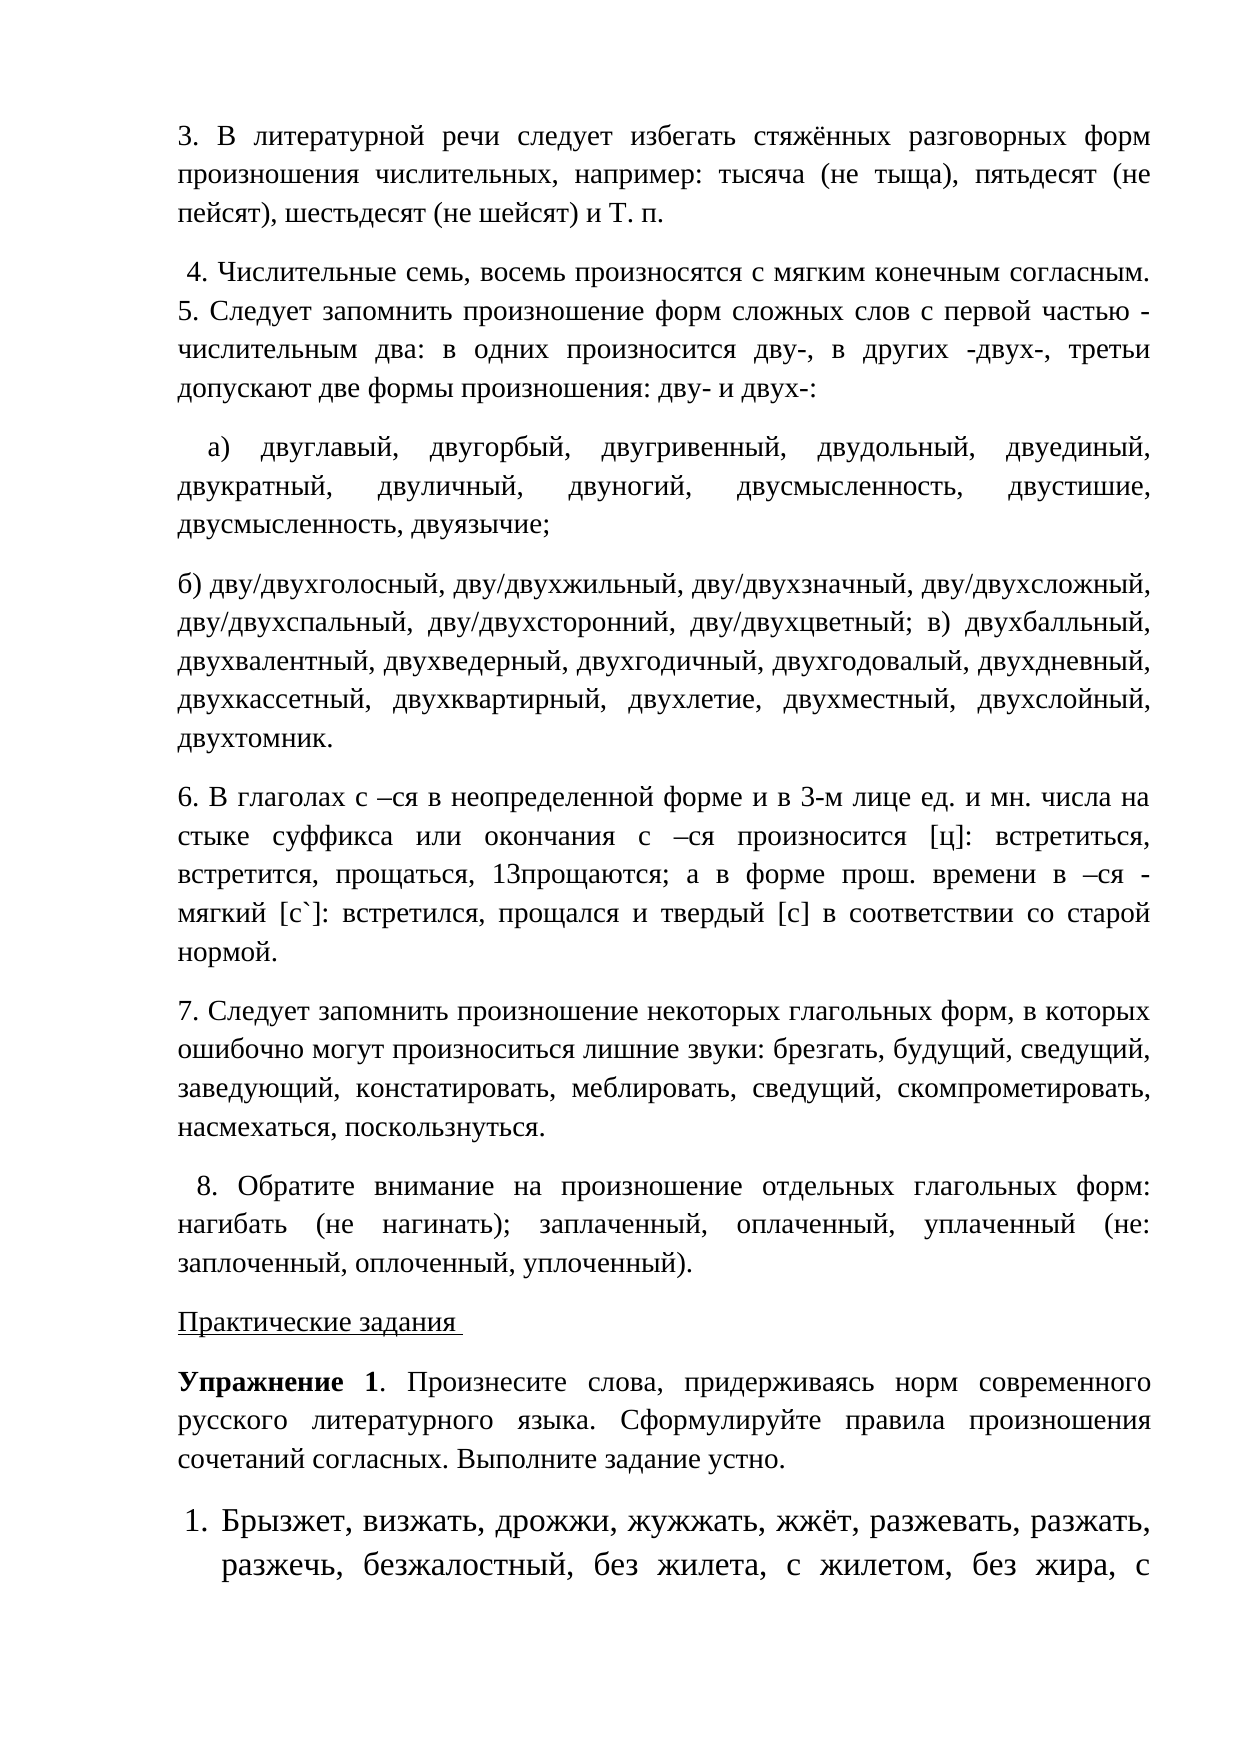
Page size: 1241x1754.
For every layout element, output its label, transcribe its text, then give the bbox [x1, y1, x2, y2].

text а) двуглавый, двугорбый, двугривенный, двудольный, двуединый, двукратный, двуличный, двуногий, двусмысленность, двустишие, двусмысленность, двуязычие; [177, 429, 1152, 540]
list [183, 1500, 1152, 1583]
text Практические задания [177, 1304, 1152, 1338]
text 3. В литературной речи следует избегать стяжённых разговорных форм произношения числительных, например: тысяча (не тыща), пятьдесят (не пейсят), шестьдесят (не шейсят) и Т. п. [177, 118, 1152, 229]
text 6. В глаголах с –ся в неопределенной форме и в 3-м лице ед. и мн. числа на стыке суффикса или окончания с –ся произносится [ц]: встретиться, встретится, прощаться, 13прощаются; а в форме прош. времени в –ся - мягкий [с`]: встретился, прощался и твердый [с] в соответствии со старой нормой. [177, 779, 1152, 967]
text Упражнение 1. Произнесите слова, придерживаясь норм современного русского литературного языка. Сформулируйте правила произношения сочетаний согласных. Выполните задание устно. [177, 1364, 1152, 1474]
text 7. Следует запомнить произношение некоторых глагольных форм, в которых ошибочно могут произноситься лишние звуки: брезгать, будущий, сведущий, заведующий, констатировать, меблировать, сведущий, скомпрометировать, насмехаться, поскользнуться. [177, 993, 1152, 1142]
text б) дву/двухголосный, дву/двухжильный, дву/двухзначный, дву/двухсложный, дву/двухспальный, дву/двухсторонний, дву/двухцветный; в) двухбалльный, двухвалентный, двухведерный, двухгодичный, двухгодовалый, двухдневный, двухкассетный, двухквартирный, двухлетие, двухместный, двухслойный, двухтомник. [177, 566, 1152, 754]
text 4. Числительные семь, восемь произносятся с мягким конечным согласным. 5. Следует запомнить произношение форм сложных слов с первой частью - числительным два: в одних произносится дву-, в других -двух-, третьи допускают две формы произношения: дву- и двух-: [177, 254, 1152, 404]
text 8. Обратите внимание на произношение отдельных глагольных форм: нагибать (не нагинать); заплаченный, оплаченный, уплаченный (не: заплоченный, оплоченный, уплоченный). [177, 1168, 1152, 1279]
